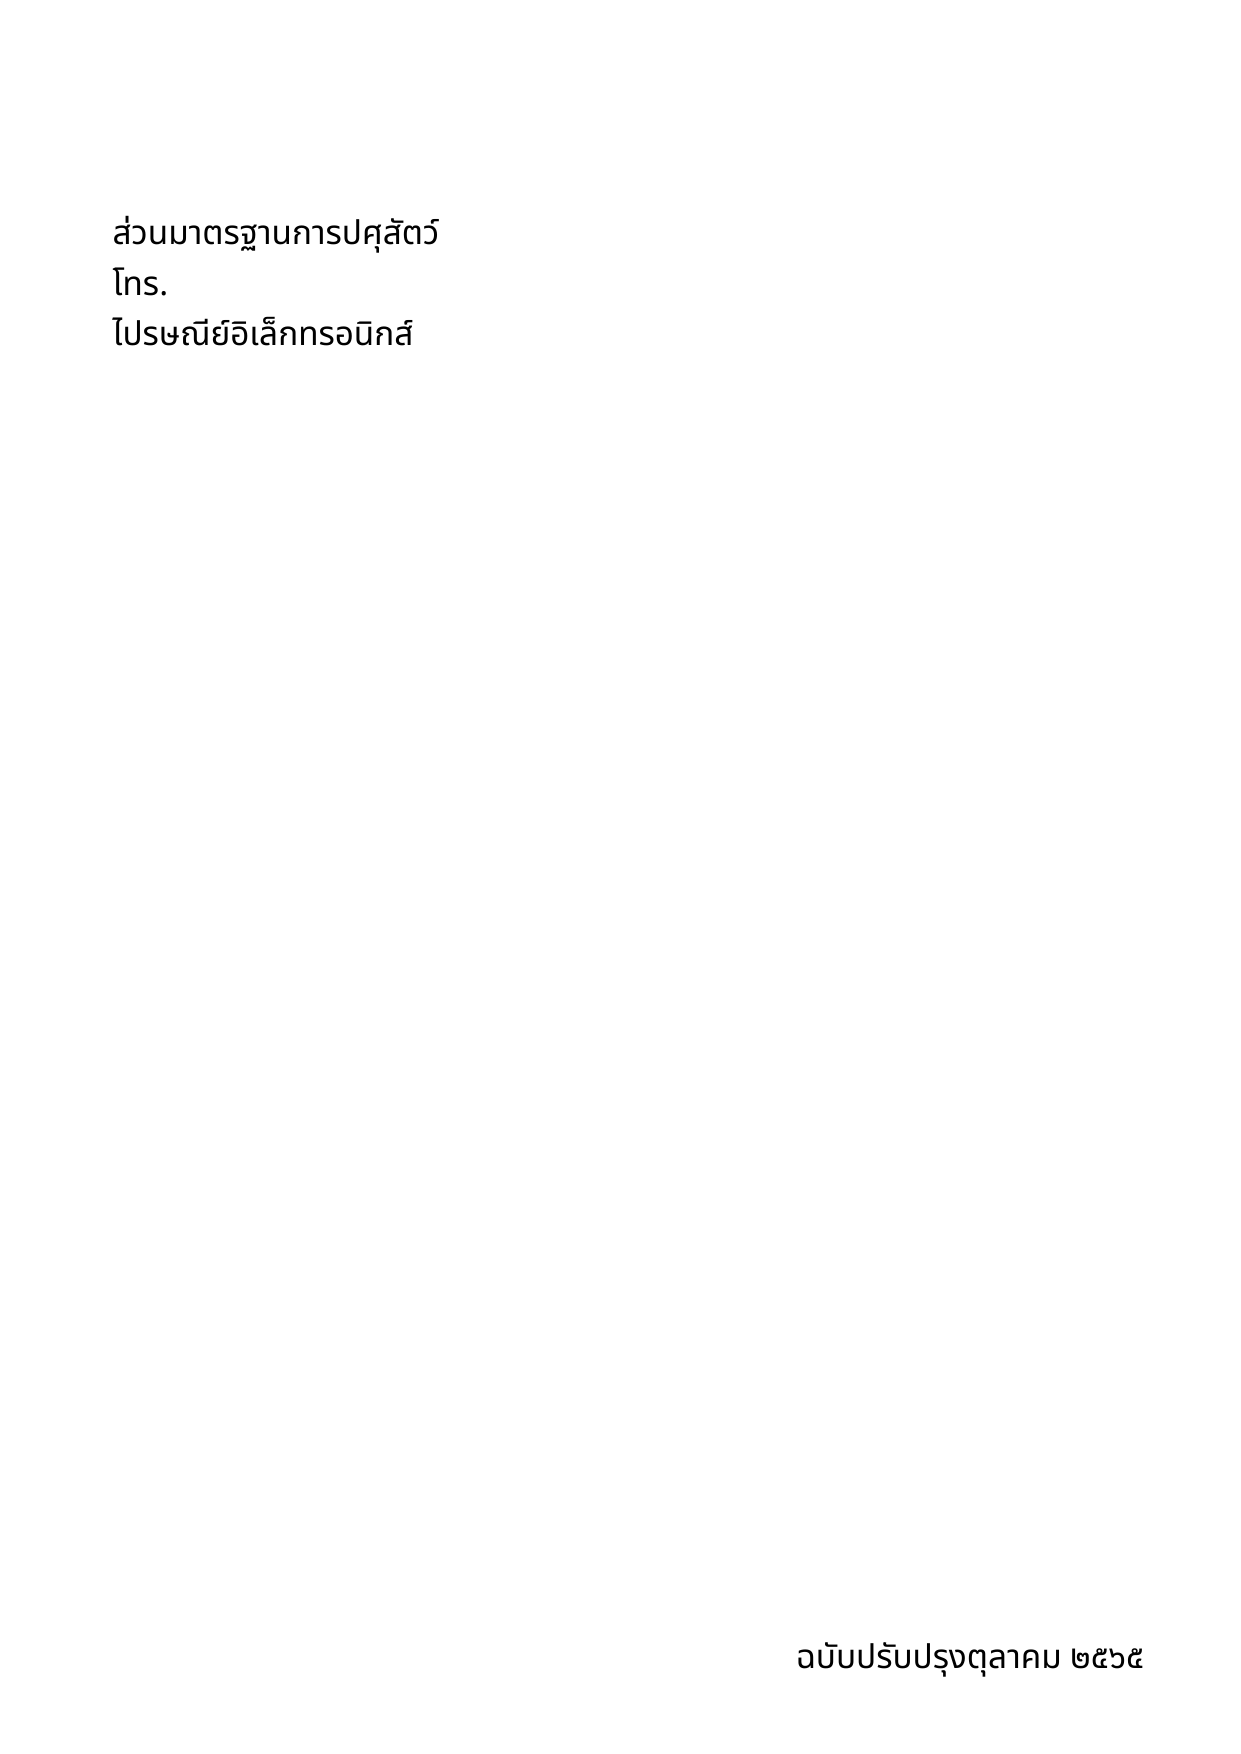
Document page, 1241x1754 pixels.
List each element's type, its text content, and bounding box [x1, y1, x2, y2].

text ส่วนมาตรฐานการปศุสัตว์ [112, 209, 1144, 259]
text ไปรษณีย์อิเล็กทรอนิกส์ [112, 310, 1144, 360]
text โทร. [112, 259, 1144, 310]
